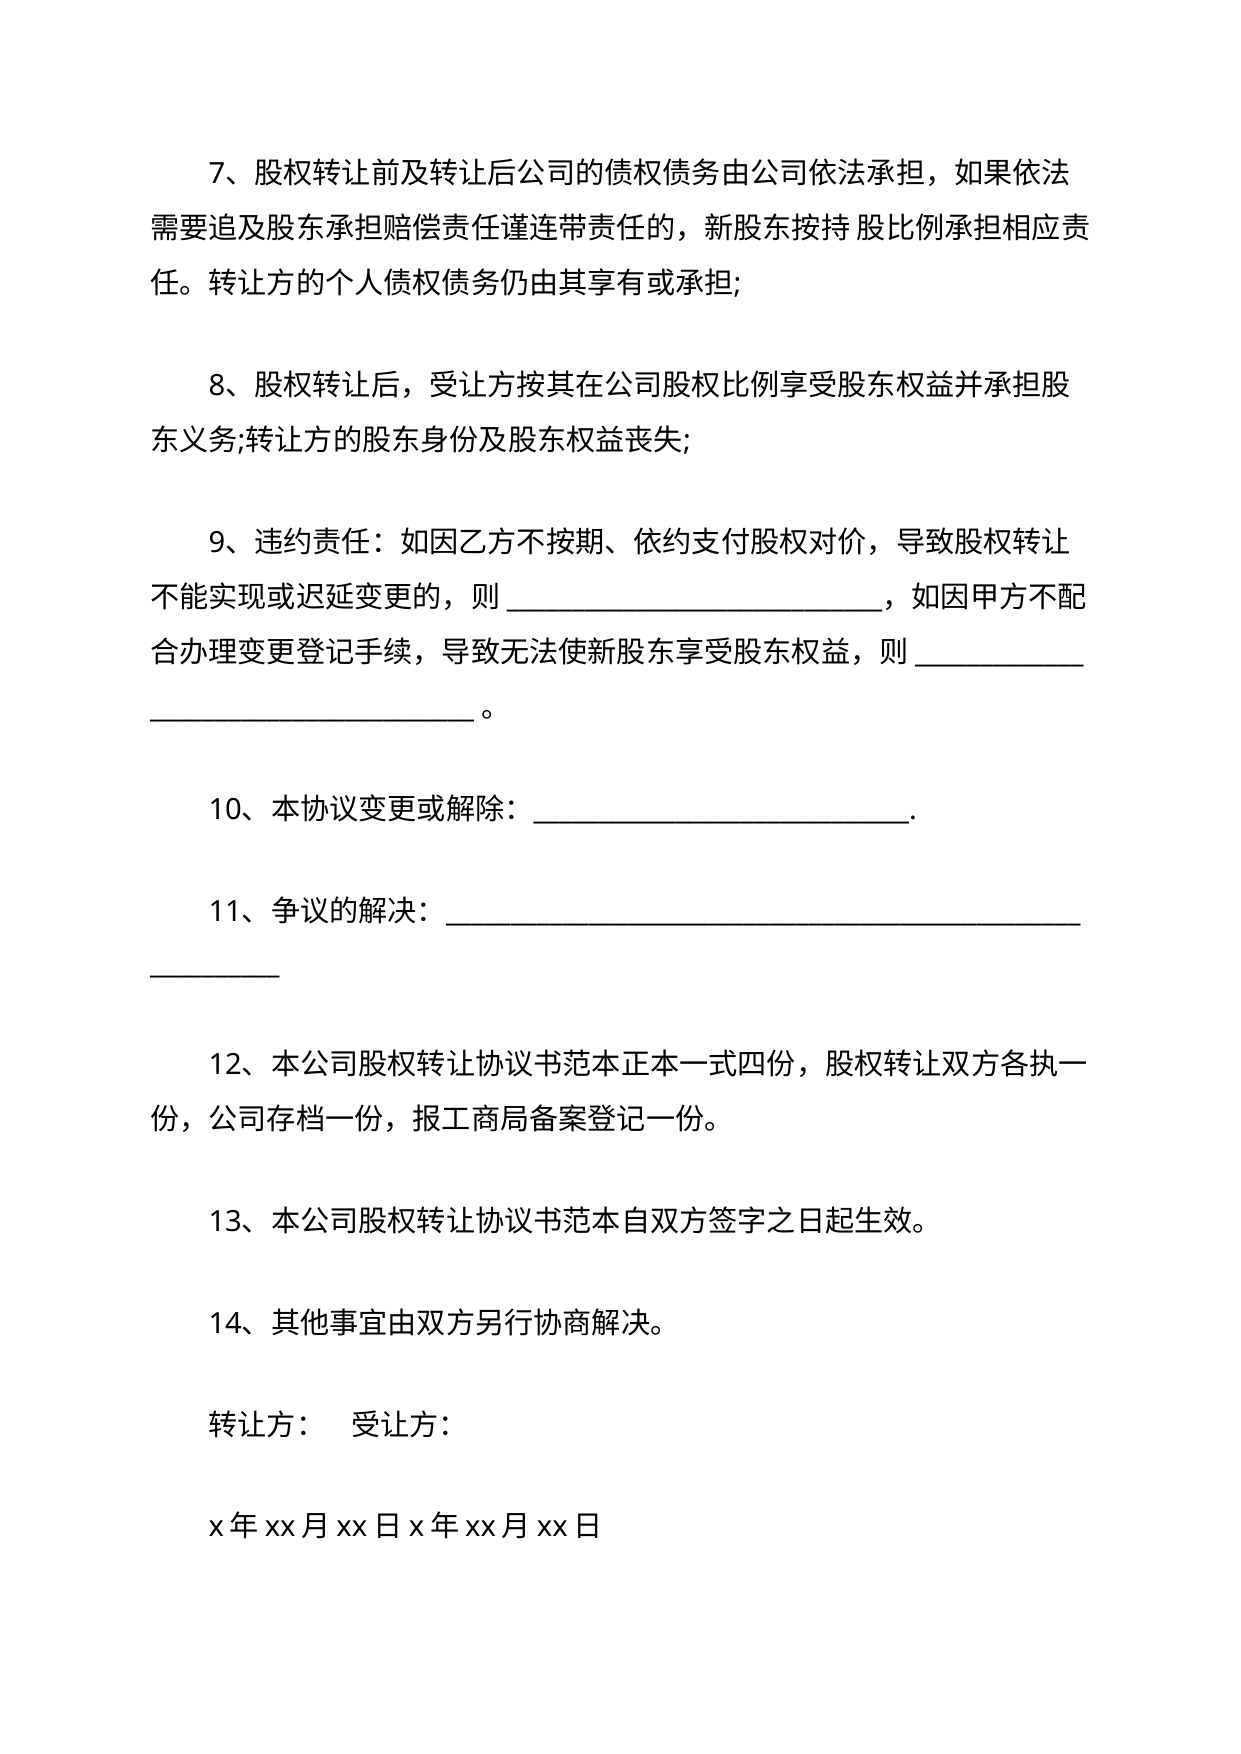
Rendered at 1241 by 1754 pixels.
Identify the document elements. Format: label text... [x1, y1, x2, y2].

text 12、本公司股权转让协议书范本正本一式四份，股权转让双方各执一份，公司存档一份，报工商局备案登记一份。 [150, 1041, 1090, 1138]
text 11、争议的解决：___________________________________________________________ [150, 888, 1090, 982]
text 8、股权转让后，受让方按其在公司股权比例享受股东权益并承担股东义务;转让方的股东身份及股东权益丧失; [150, 362, 1090, 459]
text 10、本协议变更或解除：_____________________________. [150, 786, 1090, 828]
text 9、违约责任：如因乙方不按期、依约支付股权对价，导致股权转让不能实现或迟延变更的，则 _____________________________，如因甲方不配合办理变更登记手续，导致无法使新股东享受股东权益，则 ______________________________________ 。 [150, 519, 1090, 726]
text 14、其他事宜由双方另行协商解决。 [150, 1299, 1090, 1342]
text 转让方： 受让方： [150, 1401, 1090, 1443]
text x年xx月xx日 x年xx月xx日 [150, 1503, 1090, 1545]
text 7、股权转让前及转让后公司的债权债务由公司依法承担，如果依法需要追及股东承担赔偿责任谨连带责任的，新股东按持 股比例承担相应责任。转让方的个人债权债务仍由其享有或承担; [150, 150, 1090, 302]
text 13、本公司股权转让协议书范本自双方签字之日起生效。 [150, 1197, 1090, 1240]
